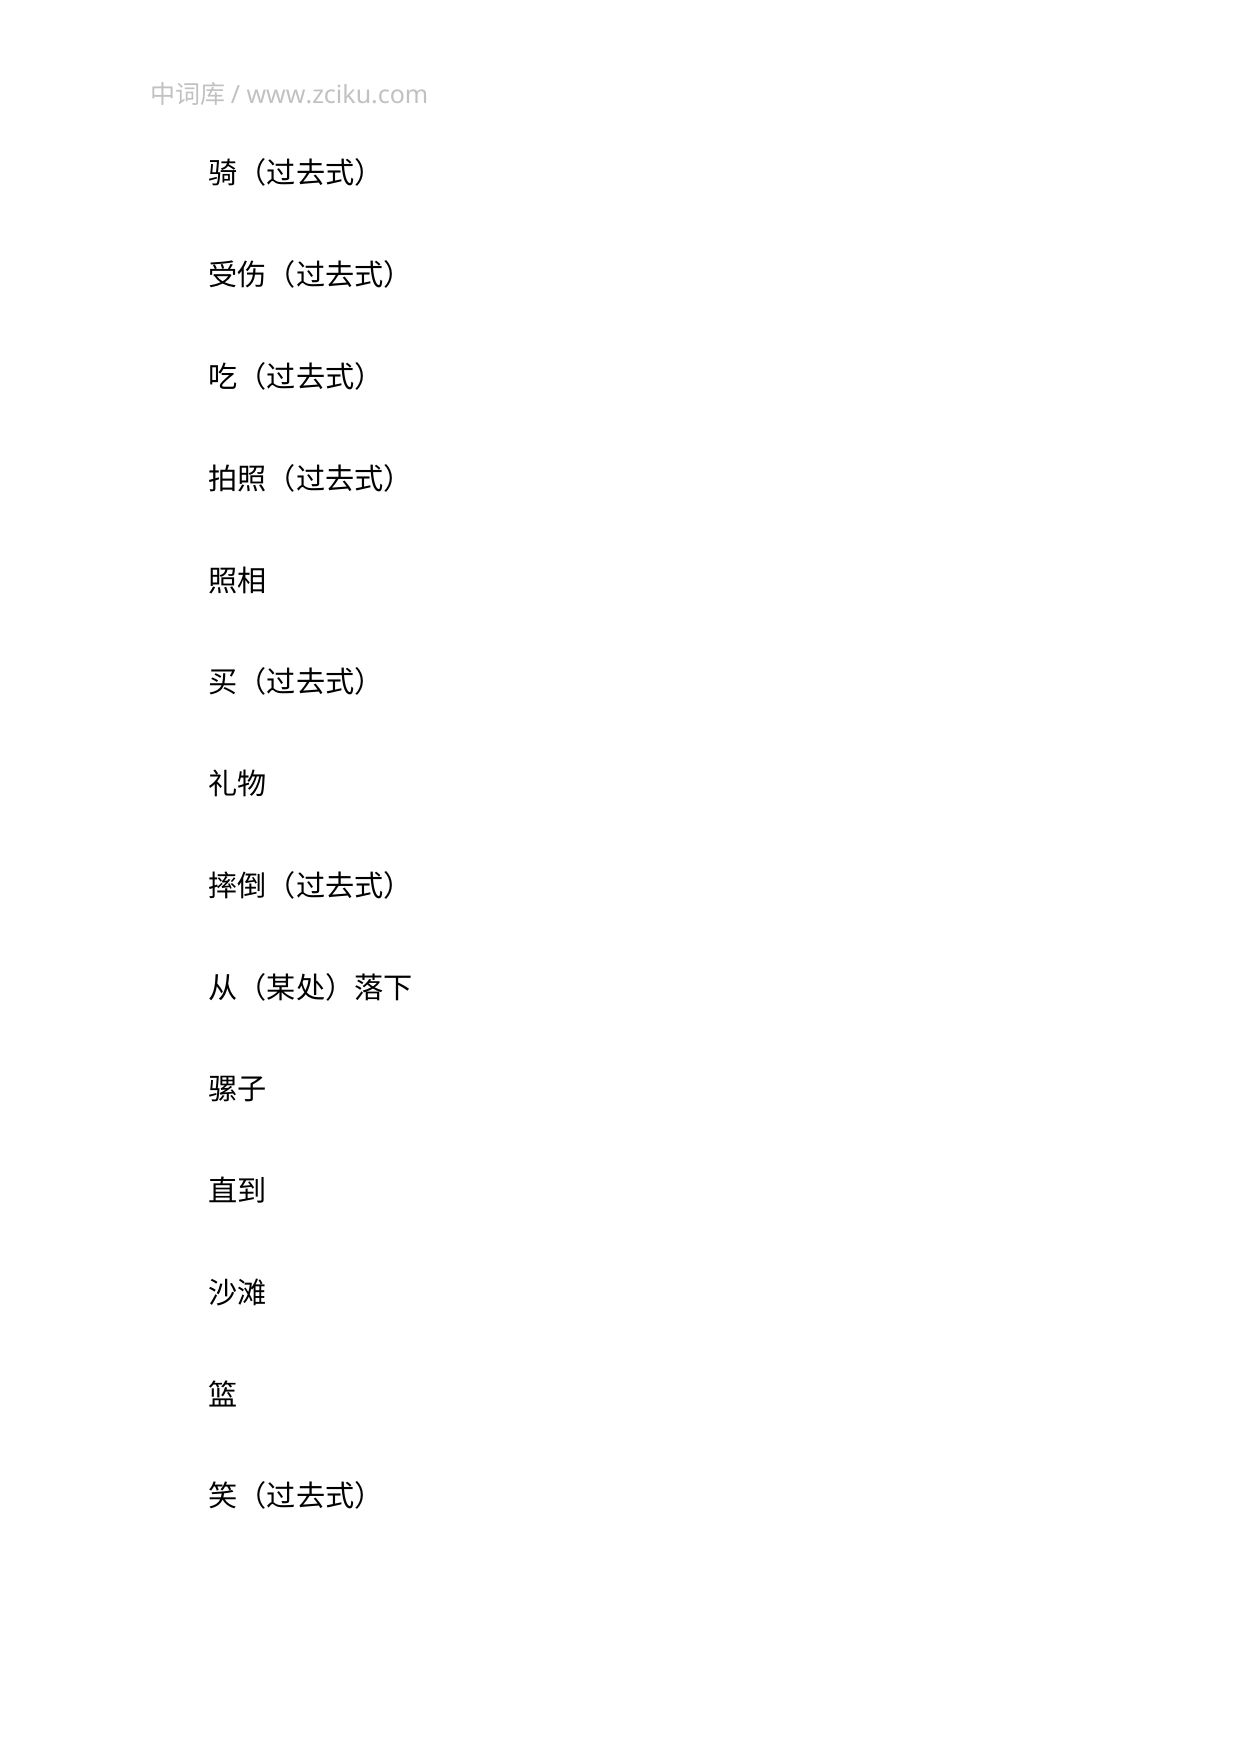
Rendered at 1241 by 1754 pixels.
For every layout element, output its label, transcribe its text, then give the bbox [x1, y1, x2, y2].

text 买（过去式） [150, 659, 1090, 701]
text 从（某处）落下 [150, 964, 1090, 1006]
text 摔倒（过去式） [150, 862, 1090, 905]
text 沙滩 [150, 1269, 1090, 1312]
text 直到 [150, 1168, 1090, 1210]
text 篮 [150, 1371, 1090, 1413]
text 骑（过去式） [150, 150, 1090, 192]
text 受伤（过去式） [150, 252, 1090, 294]
text 吃（过去式） [150, 353, 1090, 396]
text 礼物 [150, 761, 1090, 803]
text 骡子 [150, 1066, 1090, 1108]
text 照相 [150, 557, 1090, 599]
text 笑（过去式） [150, 1473, 1090, 1515]
text 拍照（过去式） [150, 455, 1090, 498]
